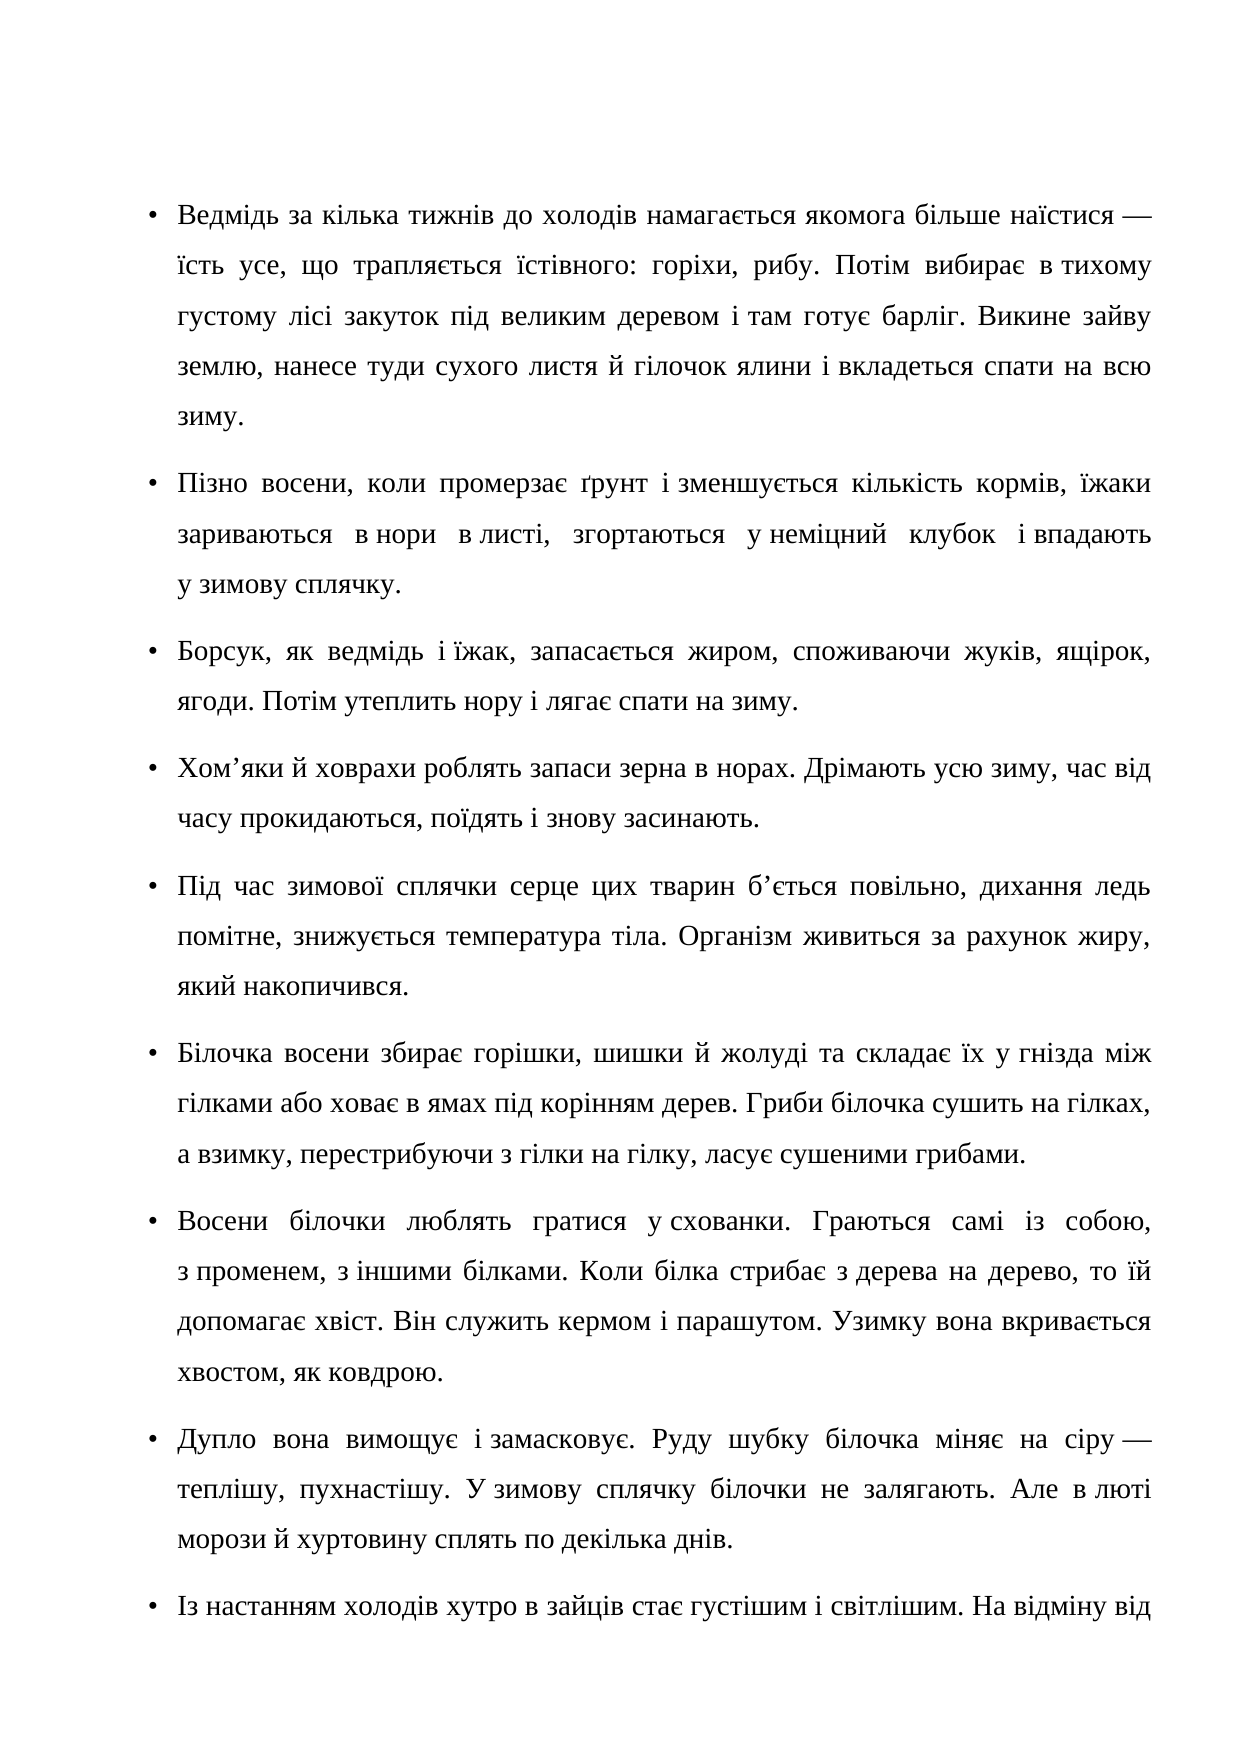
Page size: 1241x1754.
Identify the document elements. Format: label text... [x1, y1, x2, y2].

text • Восени білочки люблять гратися у схованки. Граються самі із собою, з променем, з іншими білками. Коли білка стрибає з дерева на дерево, то їй допомагає хвіст. Він служить кермом і парашутом. Узимку вона вкривається хвостом, як ковдрою. [148, 1203, 1152, 1387]
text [148, 1588, 1152, 1622]
text • Хом’яки й ховрахи роблять запаси зерна в норах. Дрімають усю зиму, час від часу прокидаються, поїдять і знову засинають. [148, 750, 1152, 834]
text • Пізно восени, коли промерзає ґрунт і зменшується кількість кормів, їжаки зариваються в нори в листі, згортаються у неміцний клубок і впадають у зимову сплячку. [148, 465, 1152, 599]
text • Під час зимової сплячки серце цих тварин б’ється повільно, дихання ледь помітне, знижується температура тіла. Організм живиться за рахунок жиру, який накопичився. [148, 868, 1152, 1002]
text • Дупло вона вимощує і замасковує. Руду шубку білочка міняє на сіру — теплішу, пухнастішу. У зимову сплячку білочки не залягають. Але в люті морози й хуртовину сплять по декілька днів. [148, 1421, 1152, 1555]
text • Борсук, як ведмідь і їжак, запасається жиром, споживаючи жуків, ящірок, ягоди. Потім утеплить нору і лягає спати на зиму. [148, 633, 1152, 717]
text • Ведмідь за кілька тижнів до холодів намагається якомога більше наїстися — їсть усе, що трапляється їстівного: горіхи, рибу. Потім вибирає в тихому густому лісі закуток під великим деревом і там готує барліг. Викине зайву землю, нанесе туди сухого листя й гілочок ялини і вкладеться спати на всю зиму. [148, 197, 1152, 432]
text • Білочка восени збирає горішки, шишки й жолуді та складає їх у гнізда між гілками або ховає в ямах під корінням дерев. Гриби білочка сушить на гілках, а взимку, перестрибуючи з гілки на гілку, ласує сушеними грибами. [148, 1035, 1152, 1169]
